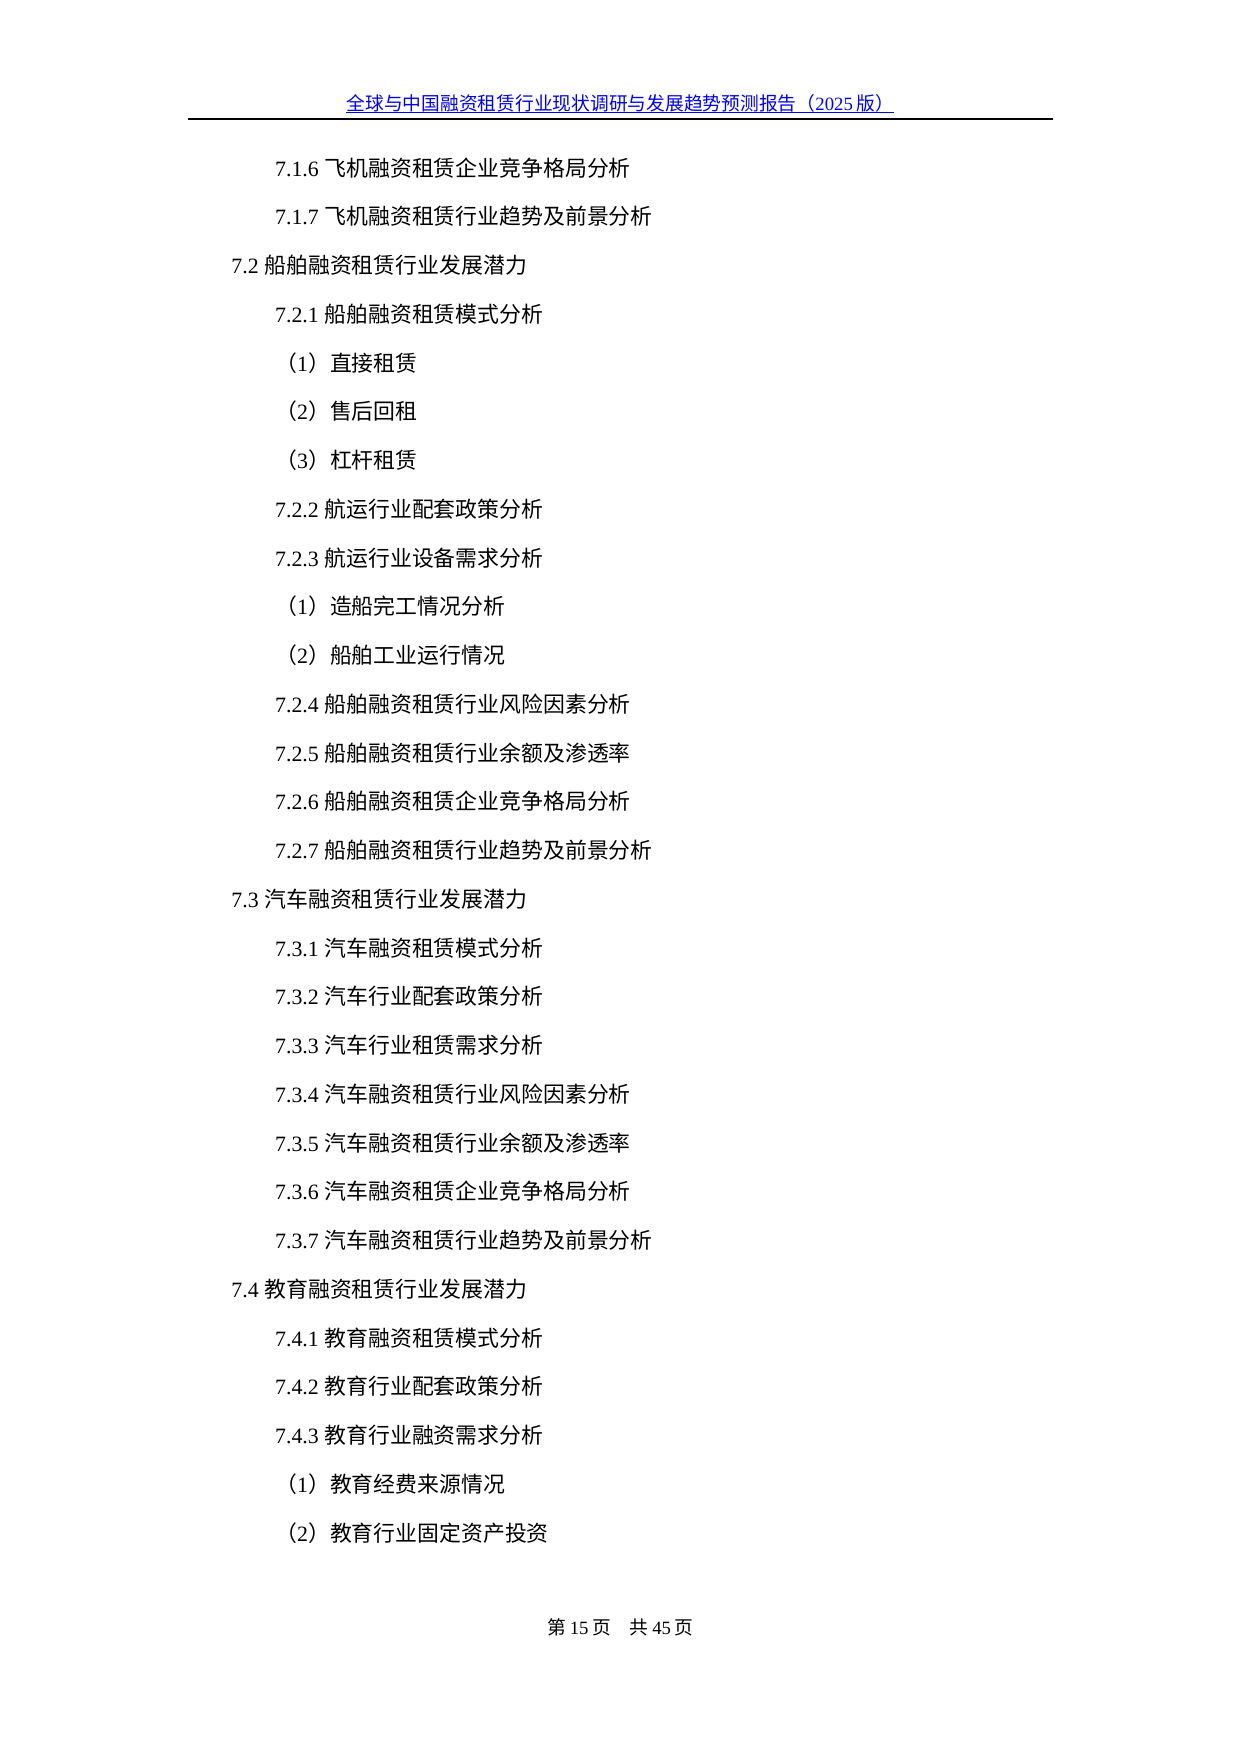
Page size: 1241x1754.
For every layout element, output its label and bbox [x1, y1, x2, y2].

text [187, 150, 1053, 1548]
